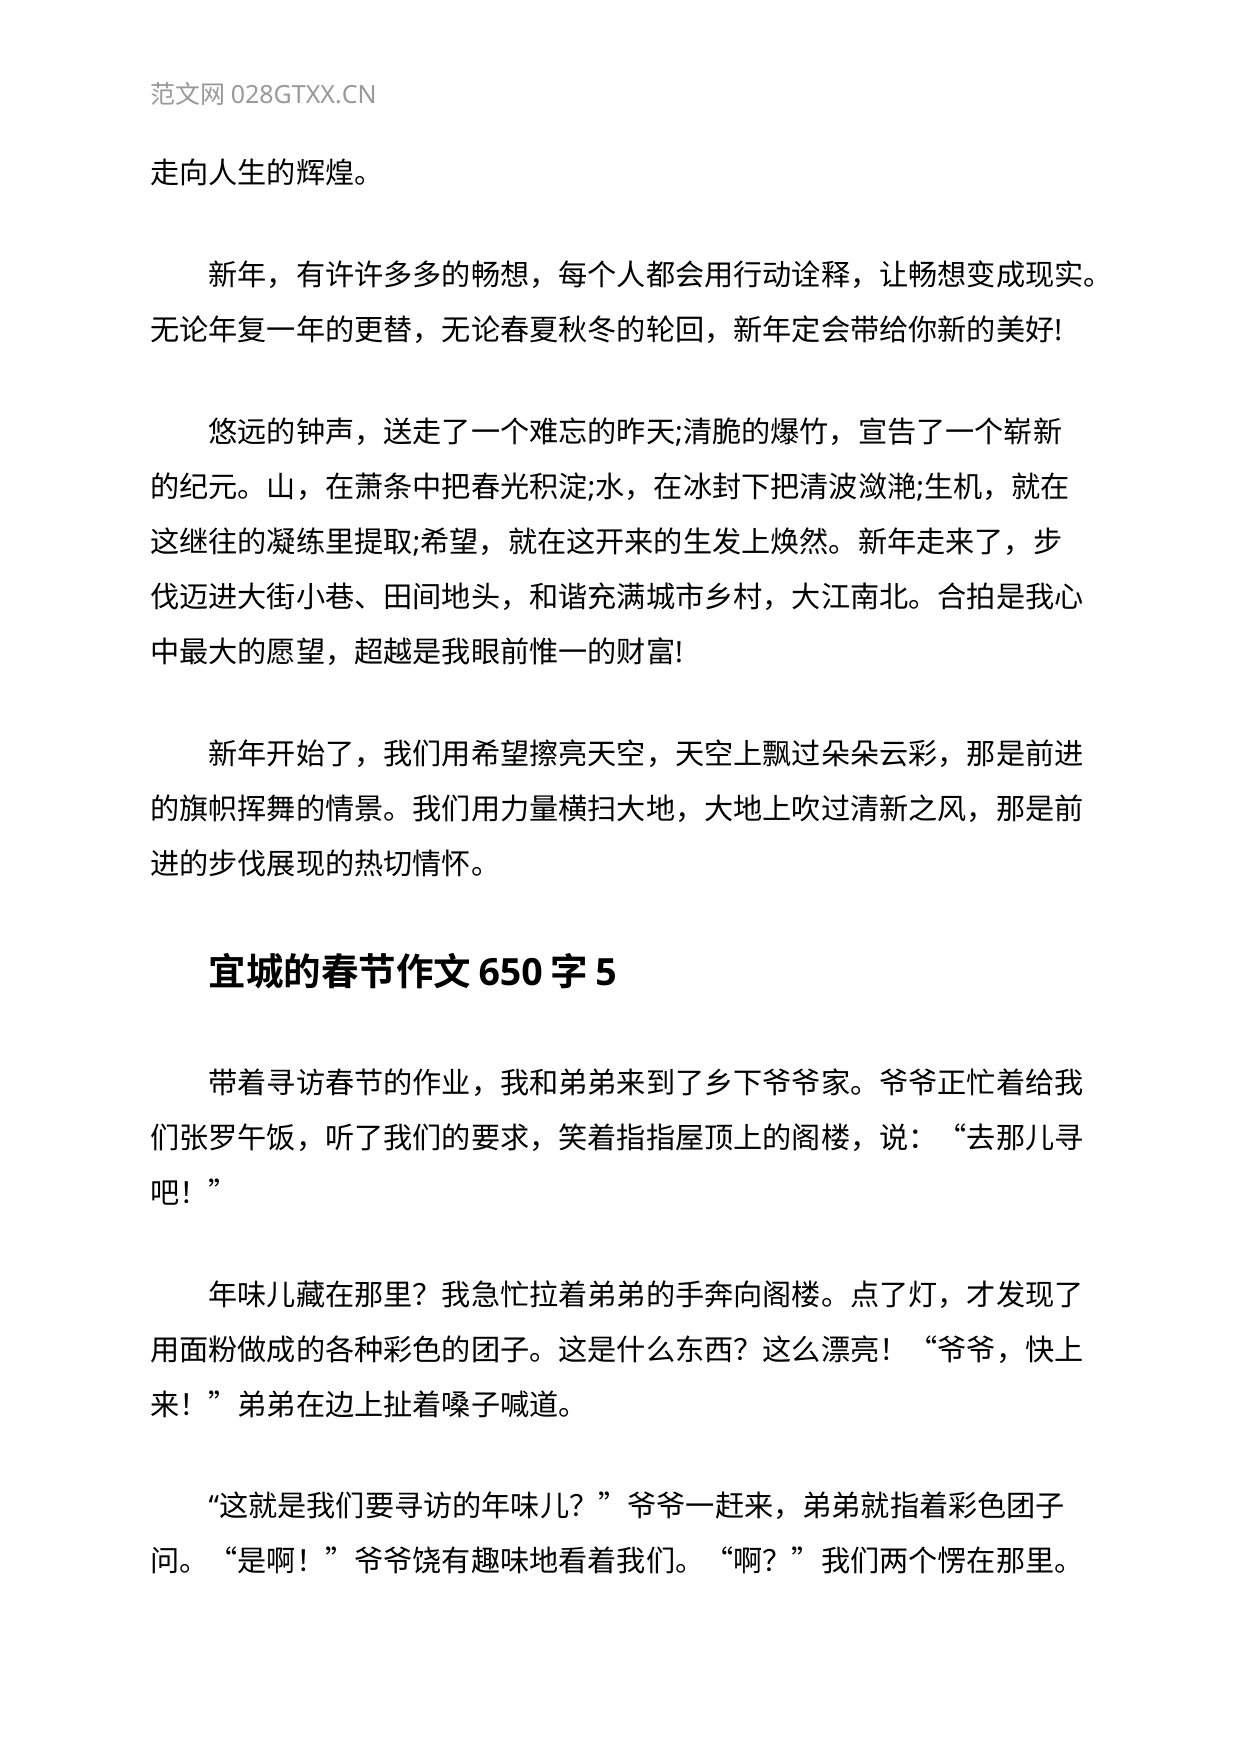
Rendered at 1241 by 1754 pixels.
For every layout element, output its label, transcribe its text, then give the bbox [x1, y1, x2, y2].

text 悠远的钟声，送走了一个难忘的昨天;清脆的爆竹，宣告了一个崭新的纪元。山，在萧条中把春光积淀;水，在冰封下把清波潋滟;生机，就在这继往的凝练里提取;希望，就在这开来的生发上焕然。新年走来了，步伐迈进大街小巷、田间地头，和谐充满城市乡村，大江南北。合拍是我心中最大的愿望，超越是我眼前惟一的财富! [150, 409, 1090, 671]
text 宜城的春节作文650字5 [150, 942, 1090, 997]
text 新年，有许许多多的畅想，每个人都会用行动诠释，让畅想变成现实。无论年复一年的更替，无论春夏秋冬的轮回，新年定会带给你新的美好! [150, 252, 1090, 349]
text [150, 150, 1090, 192]
text 带着寻访春节的作业，我和弟弟来到了乡下爷爷家。爷爷正忙着给我们张罗午饭，听了我们的要求，笑着指指屋顶上的阁楼，说：“去那儿寻吧！” [150, 1060, 1090, 1212]
text 年味儿藏在那里？我急忙拉着弟弟的手奔向阁楼。点了灯，才发现了用面粉做成的各种彩色的团子。这是什么东西？这么漂亮！“爷爷，快上来！”弟弟在边上扯着嗓子喊道。 [150, 1271, 1090, 1423]
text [150, 1483, 1090, 1580]
text 新年开始了，我们用希望擦亮天空，天空上飘过朵朵云彩，那是前进的旗帜挥舞的情景。我们用力量横扫大地，大地上吹过清新之风，那是前进的步伐展现的热切情怀。 [150, 731, 1090, 883]
